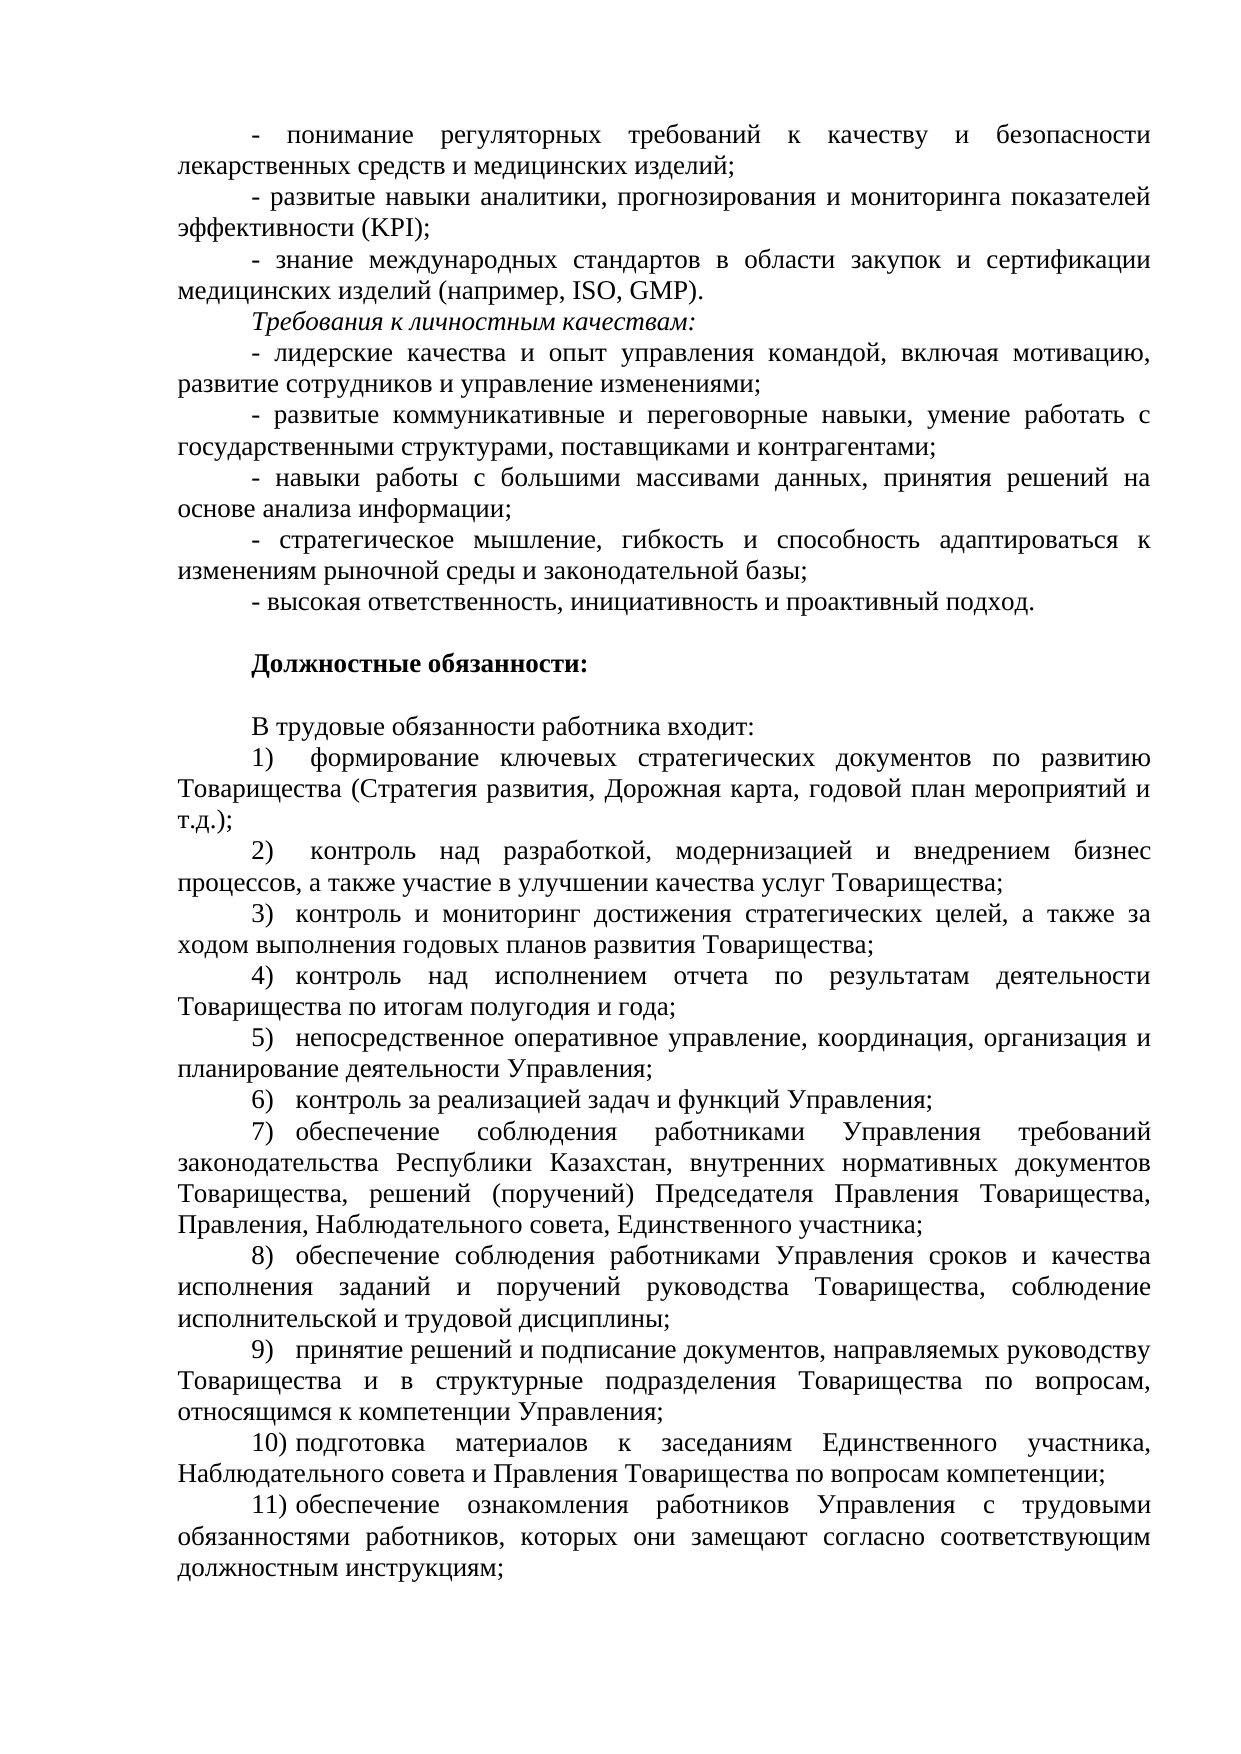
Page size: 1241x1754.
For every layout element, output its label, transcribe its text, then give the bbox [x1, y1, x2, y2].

text - стратегическое мышление, гибкость и способность адаптироваться к изменениям рыночной среды и законодательной базы; [177, 523, 1152, 585]
text 4) контроль над исполнением отчета по результатам деятельности Товарищества по итогам полугодия и года; [177, 959, 1152, 1021]
text 3) контроль и мониторинг достижения стратегических целей, а также за ходом выполнения годовых планов развития Товарищества; [177, 897, 1152, 959]
text Должностные обязанности: [177, 648, 1152, 679]
text 2) контроль над разработкой, модернизацией и внедрением бизнес процессов, а также участие в улучшении качества услуг Товарищества; [177, 834, 1152, 897]
text 5) непосредственное оперативное управление, координация, организация и планирование деятельности Управления; [177, 1021, 1152, 1084]
text - понимание регуляторных требований к качеству и безопасности лекарственных средств и медицинских изделий; [177, 118, 1152, 180]
text 1) формирование ключевых стратегических документов по развитию Товарищества (Стратегия развития, Дорожная карта, годовой план мероприятий и т.д.); [177, 741, 1152, 834]
text - лидерские качества и опыт управления командой, включая мотивацию, развитие сотрудников и управление изменениями; [177, 336, 1152, 398]
text - навыки работы с большими массивами данных, принятия решений на основе анализа информации; [177, 461, 1152, 523]
text 11) обеспечение ознакомления работников Управления с трудовыми обязанностями работников, которых они замещают согласно соответствующим должностным инструкциям; [177, 1488, 1152, 1582]
text - развитые навыки аналитики, прогнозирования и мониторинга показателей эффективности (KPI); [177, 180, 1152, 243]
text - развитые коммуникативные и переговорные навыки, умение работать с государственными структурами, поставщиками и контрагентами; [177, 398, 1152, 461]
text В трудовые обязанности работника входит: [177, 710, 1152, 741]
text 6) контроль за реализацией задач и функций Управления; [177, 1084, 1152, 1115]
text 7) обеспечение соблюдения работниками Управления требований законодательства Республики Казахстан, внутренних нормативных документов Товарищества, решений (поручений) Председателя Правления Товарищества, Правления, Наблюдательного совета, Единственного участника; [177, 1115, 1152, 1239]
text Требования к личностным качествам: [177, 305, 1152, 336]
text 10) подготовка материалов к заседаниям Единственного участника, Наблюдательного совета и Правления Товарищества по вопросам компетенции; [177, 1426, 1152, 1488]
text 8) обеспечение соблюдения работниками Управления сроков и качества исполнения заданий и поручений руководства Товарищества, соблюдение исполнительской и трудовой дисциплины; [177, 1239, 1152, 1333]
text - высокая ответственность, инициативность и проактивный подход. [177, 585, 1152, 616]
text - знание международных стандартов в области закупок и сертификации медицинских изделий (например, ISO, GMP). [177, 243, 1152, 305]
text 9) принятие решений и подписание документов, направляемых руководству Товарищества и в структурные подразделения Товарищества по вопросам, относящимся к компетенции Управления; [177, 1333, 1152, 1426]
